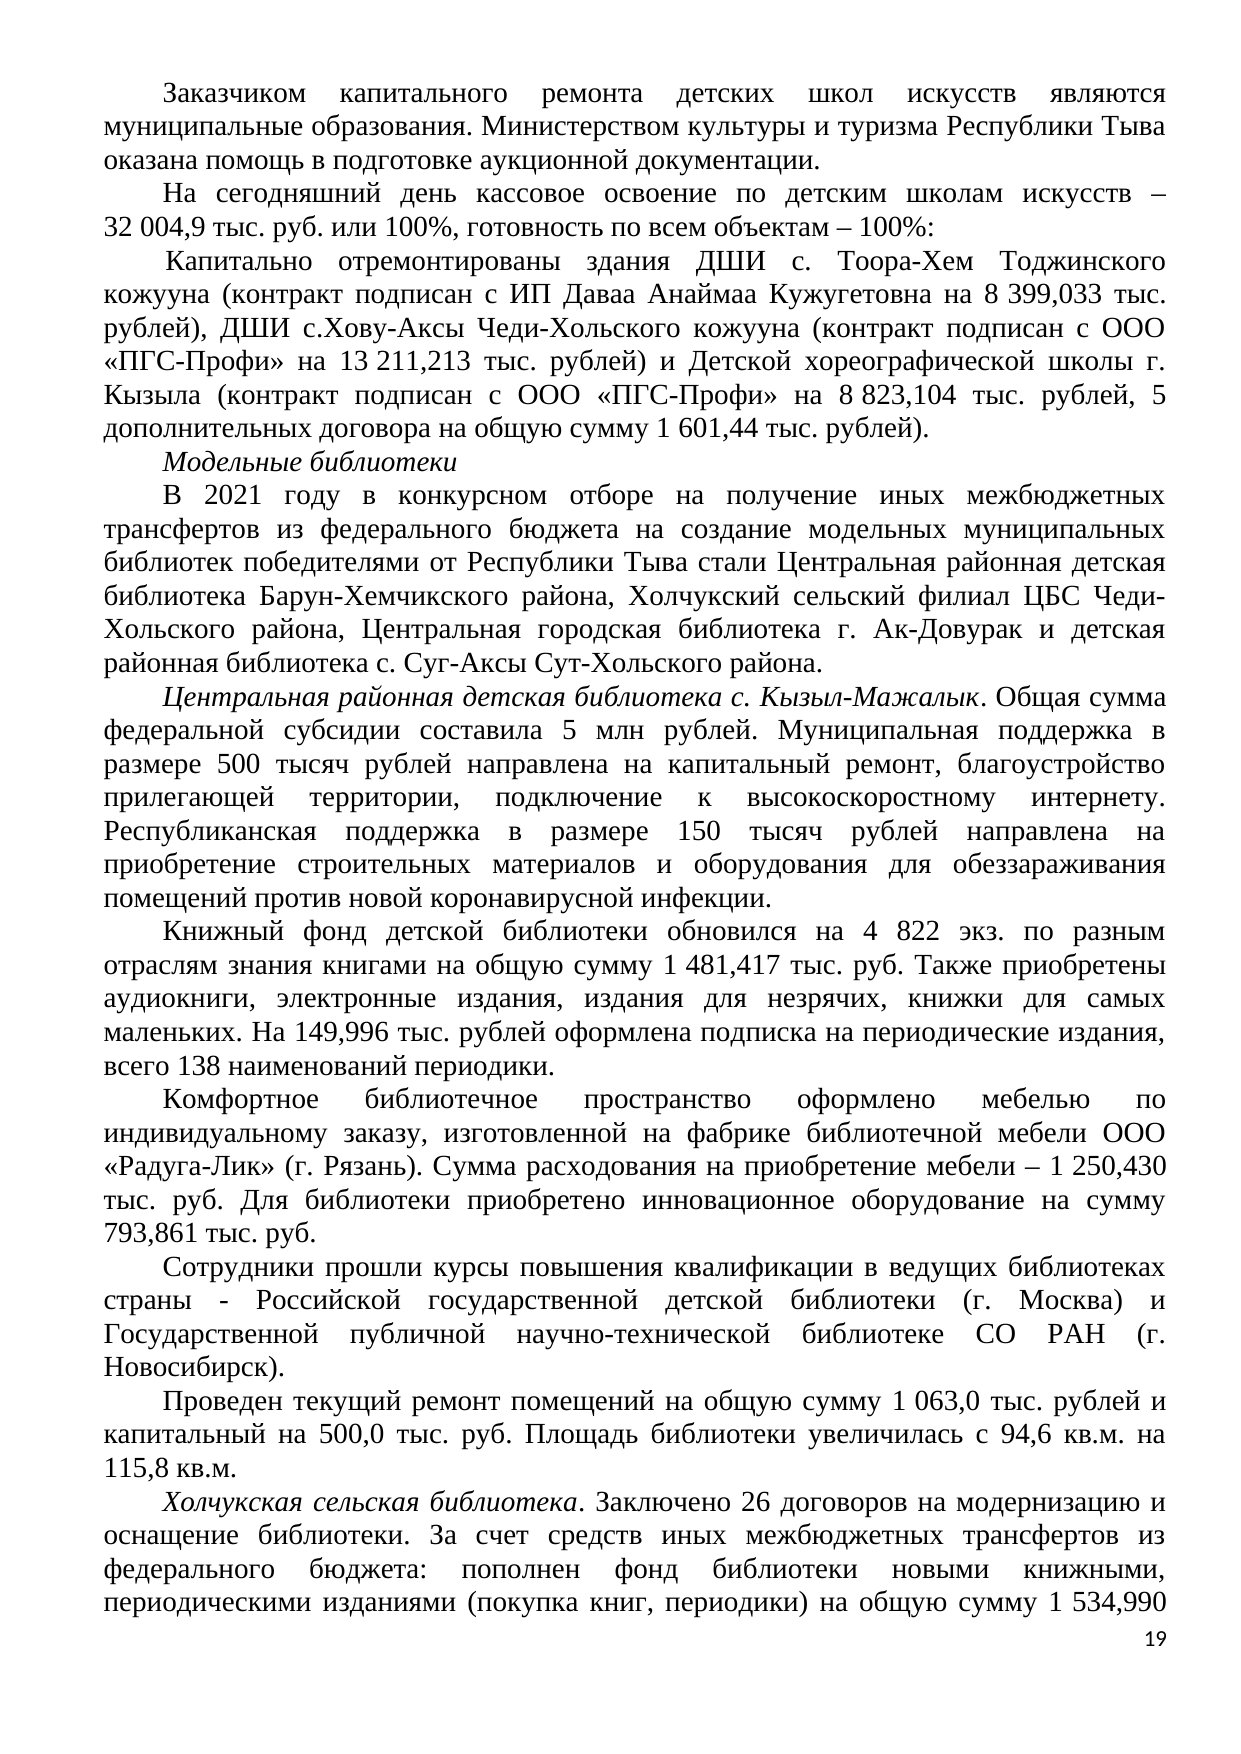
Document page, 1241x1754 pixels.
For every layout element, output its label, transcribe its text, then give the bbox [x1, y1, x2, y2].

text На сегодняшний день кассовое освоение по детским школам искусств – 32 004,9 тыс. руб. или 100%, готовность по всем объектам – 100%: [103, 176, 1167, 243]
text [103, 1484, 1167, 1618]
text Центральная районная детская библиотека с. Кызыл-Мажалык. Общая сумма федеральной субсидии составила 5 млн рублей. Муниципальная поддержка в размере 500 тысяч рублей направлена на капитальный ремонт, благоустройство прилегающей территории, подключение к высокоскоростному интернету. Республиканская поддержка в размере 150 тысяч рублей направлена на приобретение строительных материалов и оборудования для обеззараживания помещений против новой коронавирусной инфекции. [103, 679, 1167, 913]
text Капитально отремонтированы здания ДШИ с. Тоора-Хем Тоджинского кожууна (контракт подписан с ИП Даваа Анаймаа Кужугетовна на 8 399,033 тыс. рублей), ДШИ с.Хову-Аксы Чеди-Хольского кожууна (контракт подписан с ООО «ПГС-Профи» на 13 211,213 тыс. рублей) и Детской хореографической школы г. Кызыла (контракт подписан с ООО «ПГС-Профи» на 8 823,104 тыс. рублей, 5 дополнительных договора на общую сумму 1 601,44 тыс. рублей). [103, 243, 1167, 444]
text Книжный фонд детской библиотеки обновился на 4 822 экз. по разным отраслям знания книгами на общую сумму 1 481,417 тыс. руб. Также приобретены аудиокниги, электронные издания, издания для незрячих, книжки для самых маленьких. На 149,996 тыс. рублей оформлена подписка на периодические издания, всего 138 наименований периодики. [103, 913, 1167, 1081]
text Проведен текущий ремонт помещений на общую сумму 1 063,0 тыс. рублей и капитальный на 500,0 тыс. руб. Площадь библиотеки увеличилась с 94,6 кв.м. на 115,8 кв.м. [103, 1383, 1167, 1484]
text Комфортное библиотечное пространство оформлено мебелью по индивидуальному заказу, изготовленной на фабрике библиотечной мебели ООО «Радуга-Лик» (г. Рязань). Сумма расходования на приобретение мебели – 1 250,430 тыс. руб. Для библиотеки приобретено инновационное оборудование на сумму 793,861 тыс. руб. [103, 1081, 1167, 1249]
text Модельные библиотеки [103, 444, 1167, 477]
text Сотрудники прошли курсы повышения квалификации в ведущих библиотеках страны - Российской государственной детской библиотеки (г. Москва) и Государственной публичной научно-технической библиотеке СО РАН (г. Новосибирск). [103, 1249, 1167, 1383]
text Заказчиком капитального ремонта детских школ искусств являются муниципальные образования. Министерством культуры и туризма Республики Тыва оказана помощь в подготовке аукционной документации. [103, 75, 1167, 176]
text В 2021 году в конкурсном отборе на получение иных межбюджетных трансфертов из федерального бюджета на создание модельных муниципальных библиотек победителями от Республики Тыва стали Центральная районная детская библиотека Барун-Хемчикского района, Холчукский сельский филиал ЦБС Чеди-Хольского района, Центральная городская библиотека г. Ак-Довурак и детская районная библиотека с. Суг-Аксы Сут-Хольского района. [103, 477, 1167, 679]
